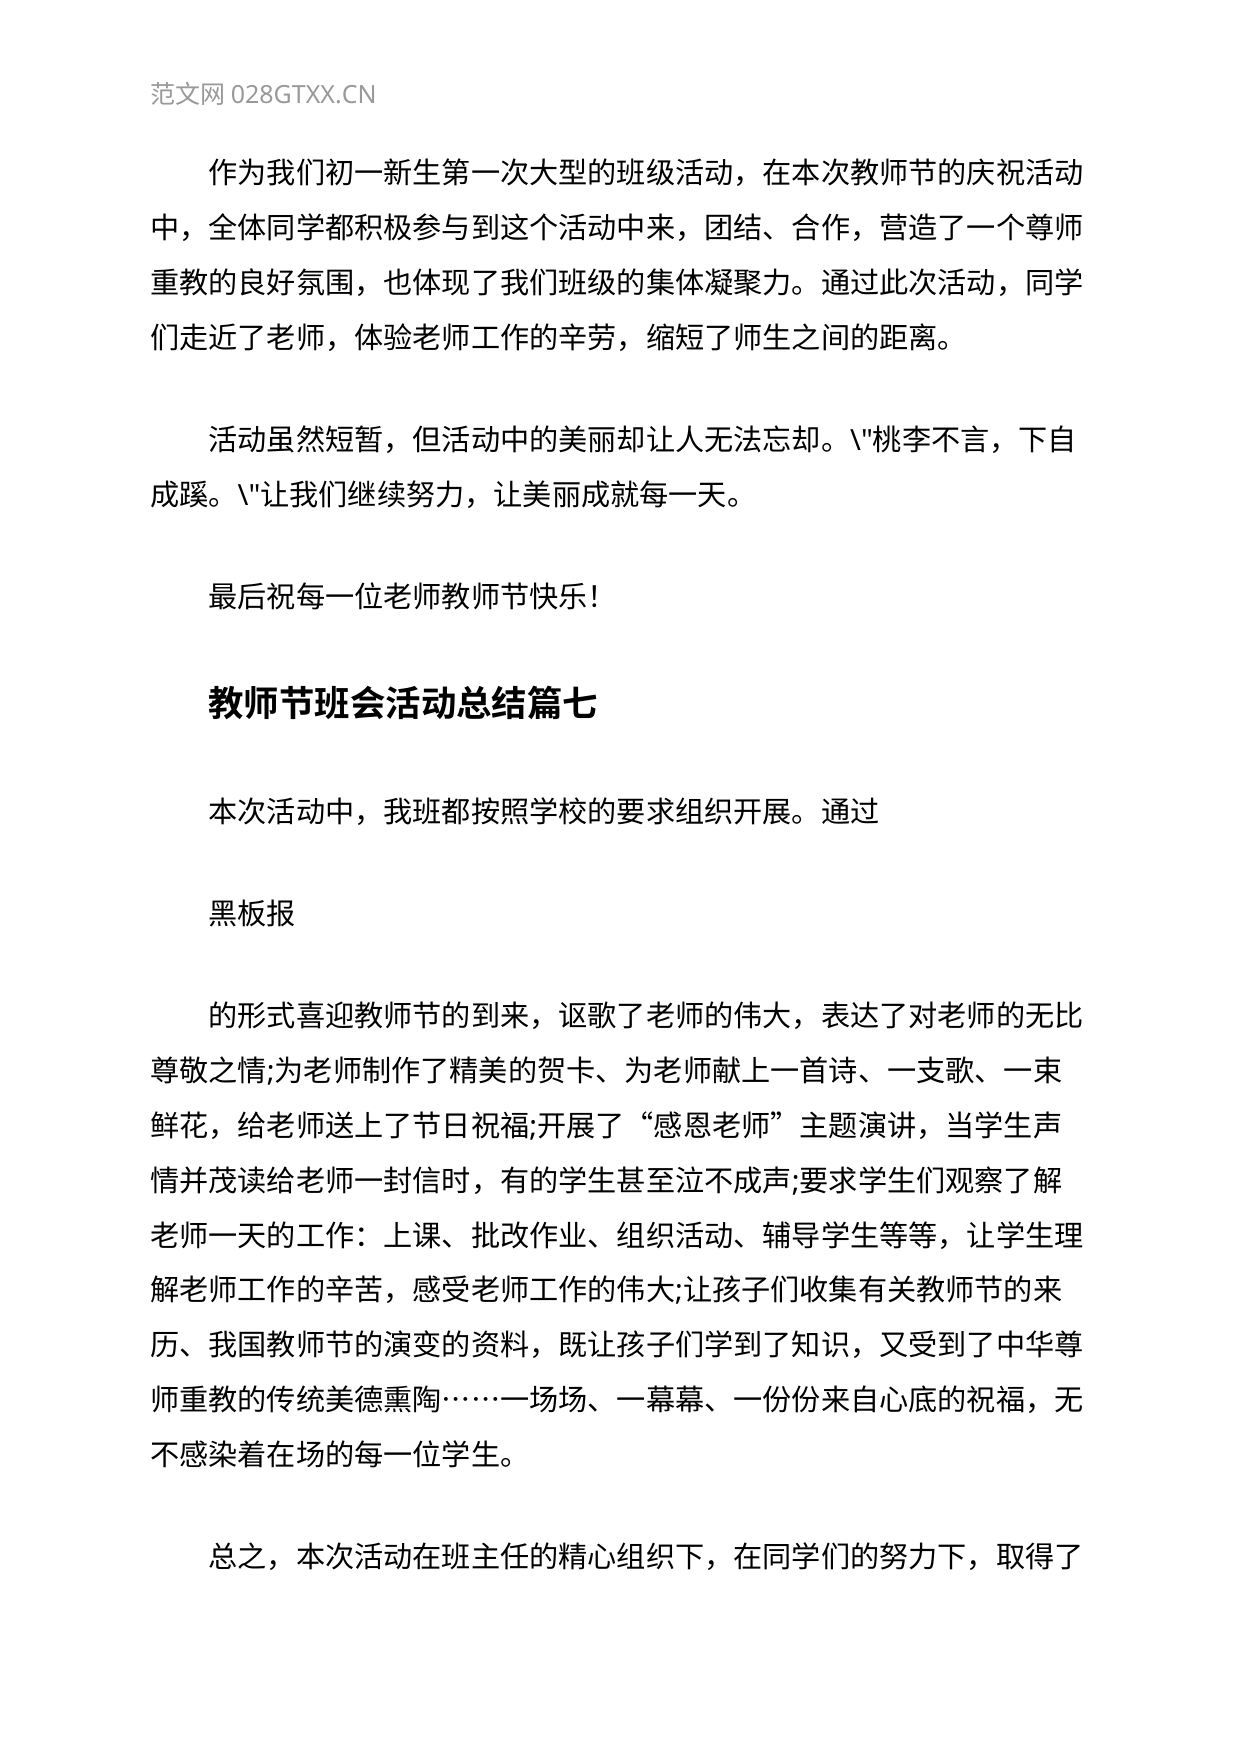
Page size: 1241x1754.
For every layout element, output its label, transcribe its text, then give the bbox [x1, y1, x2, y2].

text 本次活动中，我班都按照学校的要求组织开展。通过 [150, 789, 1090, 831]
text 作为我们初一新生第一次大型的班级活动，在本次教师节的庆祝活动中，全体同学都积极参与到这个活动中来，团结、合作，营造了一个尊师重教的良好氛围，也体现了我们班级的集体凝聚力。通过此次活动，同学们走近了老师，体验老师工作的辛劳，缩短了师生之间的距离。 [150, 150, 1090, 357]
text 黑板报 [150, 890, 1090, 933]
text 的形式喜迎教师节的到来，讴歌了老师的伟大，表达了对老师的无比尊敬之情;为老师制作了精美的贺卡、为老师献上一首诗、一支歌、一束鲜花，给老师送上了节日祝福;开展了“感恩老师”主题演讲，当学生声情并茂读给老师一封信时，有的学生甚至泣不成声;要求学生们观察了解老师一天的工作：上课、批改作业、组织活动、辅导学生等等，让学生理解老师工作的辛苦，感受老师工作的伟大;让孩子们收集有关教师节的来历、我国教师节的演变的资料，既让孩子们学到了知识，又受到了中华尊师重教的传统美德熏陶……一场场、一幕幕、一份份来自心底的祝福，无不感染着在场的每一位学生。 [150, 992, 1090, 1474]
text 最后祝每一位老师教师节快乐！ [150, 573, 1090, 616]
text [150, 1533, 1090, 1576]
text 活动虽然短暂，但活动中的美丽却让人无法忘却。\"桃李不言，下自成蹊。\"让我们继续努力，让美丽成就每一天。 [150, 416, 1090, 514]
text 教师节班会活动总结篇七 [150, 675, 1090, 726]
